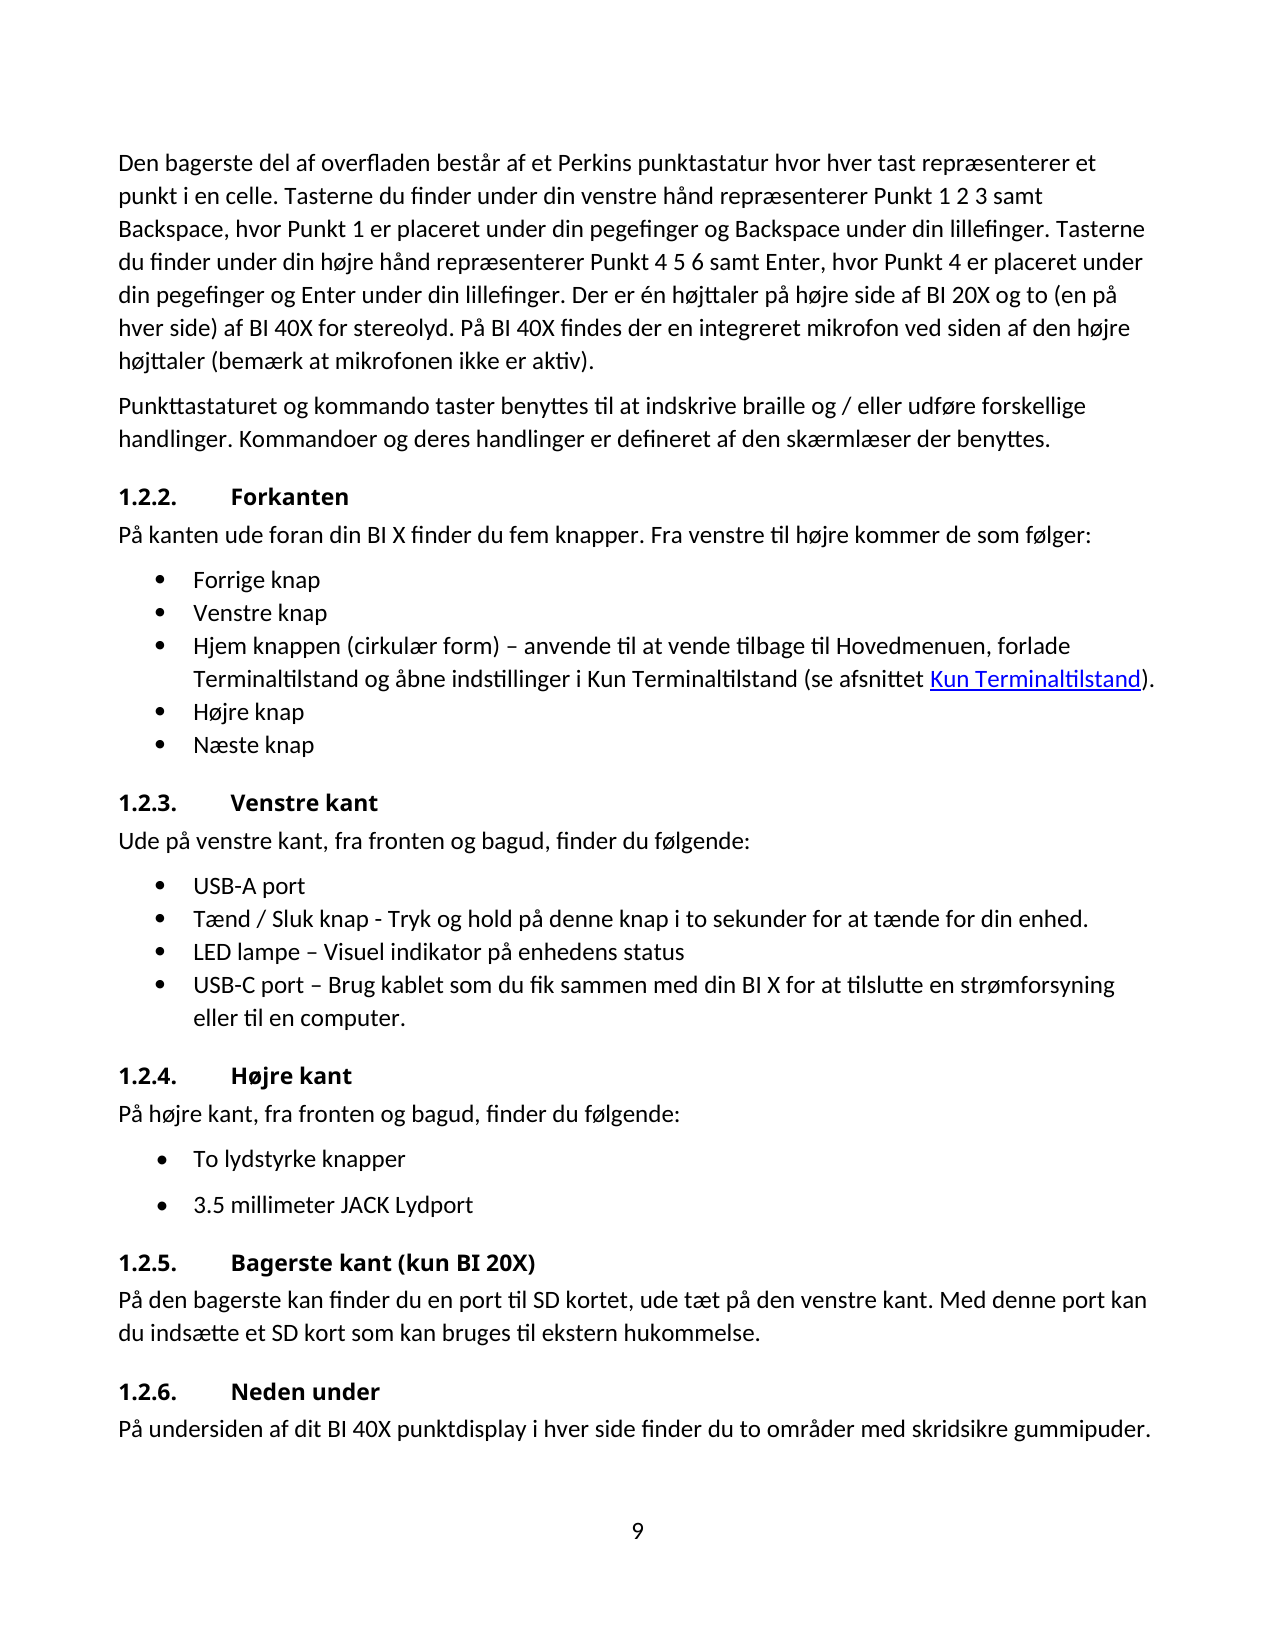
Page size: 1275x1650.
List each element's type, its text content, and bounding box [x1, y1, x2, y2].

text På den bagerste kan finder du en port til SD kortet, ude tæt på den venstre kant. Med denne port kan du indsætte et SD kort som kan bruges til ekstern hukommelse. [118, 1285, 1157, 1348]
list Hjem knappen (cirkulær form) – anvende til at vende tilbage til Hovedmenuen, forlade Terminaltilstand og åbne indstillinger i Kun Terminaltilstand (se afsnittet Kun Terminaltilstand). [156, 631, 1157, 694]
subtitle Højre kant [118, 1060, 1157, 1091]
list To lydstyrke knapper [156, 1143, 1157, 1174]
text På kanten ude foran din BI X finder du fem knapper. Fra venstre til højre kommer de som følger: [118, 519, 1157, 550]
list LED lampe – Visuel indikator på enhedens status [156, 936, 1157, 967]
subtitle Neden under [118, 1376, 1157, 1407]
subtitle Venstre kant [118, 787, 1157, 818]
text Den bagerste del af overfladen består af et Perkins punktastatur hvor hver tast repræsenterer et punkt i en celle. Tasterne du finder under din venstre hånd repræsenterer Punkt 1 2 3 samt Backspace, hvor Punkt 1 er placeret under din pegefinger og Backspace under din lillefinger. Tasterne du finder under din højre hånd repræsenterer Punkt 4 5 6 samt Enter, hvor Punkt 4 er placeret under din pegefinger og Enter under din lillefinger. Der er én højttaler på højre side af BI 20X og to (en på hver side) af BI 40X for stereolyd. På BI 40X findes der en integreret mikrofon ved siden af den højre højttaler (bemærk at mikrofonen ikke er aktiv). [118, 148, 1157, 376]
subtitle Forkanten [118, 481, 1157, 513]
text Punkttastaturet og kommando taster benyttes til at indskrive braille og / eller udføre forskellige handlinger. Kommandoer og deres handlinger er defineret af den skærmlæser der benyttes. [118, 391, 1157, 454]
list Forrige knap [156, 565, 1157, 595]
list Næste knap [156, 729, 1157, 760]
list USB-C port – Brug kablet som du fik sammen med din BI X for at tilslutte en strømforsyning eller til en computer. [156, 969, 1157, 1033]
text På undersiden af dit BI 40X punktdisplay i hver side finder du to områder med skridsikre gummipuder. [118, 1413, 1157, 1444]
text På højre kant, fra fronten og bagud, finder du følgende: [118, 1098, 1157, 1128]
list Tænd / Sluk knap - Tryk og hold på denne knap i to sekunder for at tænde for din enhed. [156, 903, 1157, 934]
list USB-A port [156, 871, 1157, 901]
list Venstre knap [156, 598, 1157, 628]
list 3.5 millimeter JACK Lydport [156, 1189, 1157, 1219]
subtitle Bagerste kant (kun BI 20X) [118, 1247, 1157, 1278]
text Ude på venstre kant, fra fronten og bagud, finder du følgende: [118, 825, 1157, 856]
list Højre knap [156, 696, 1157, 727]
